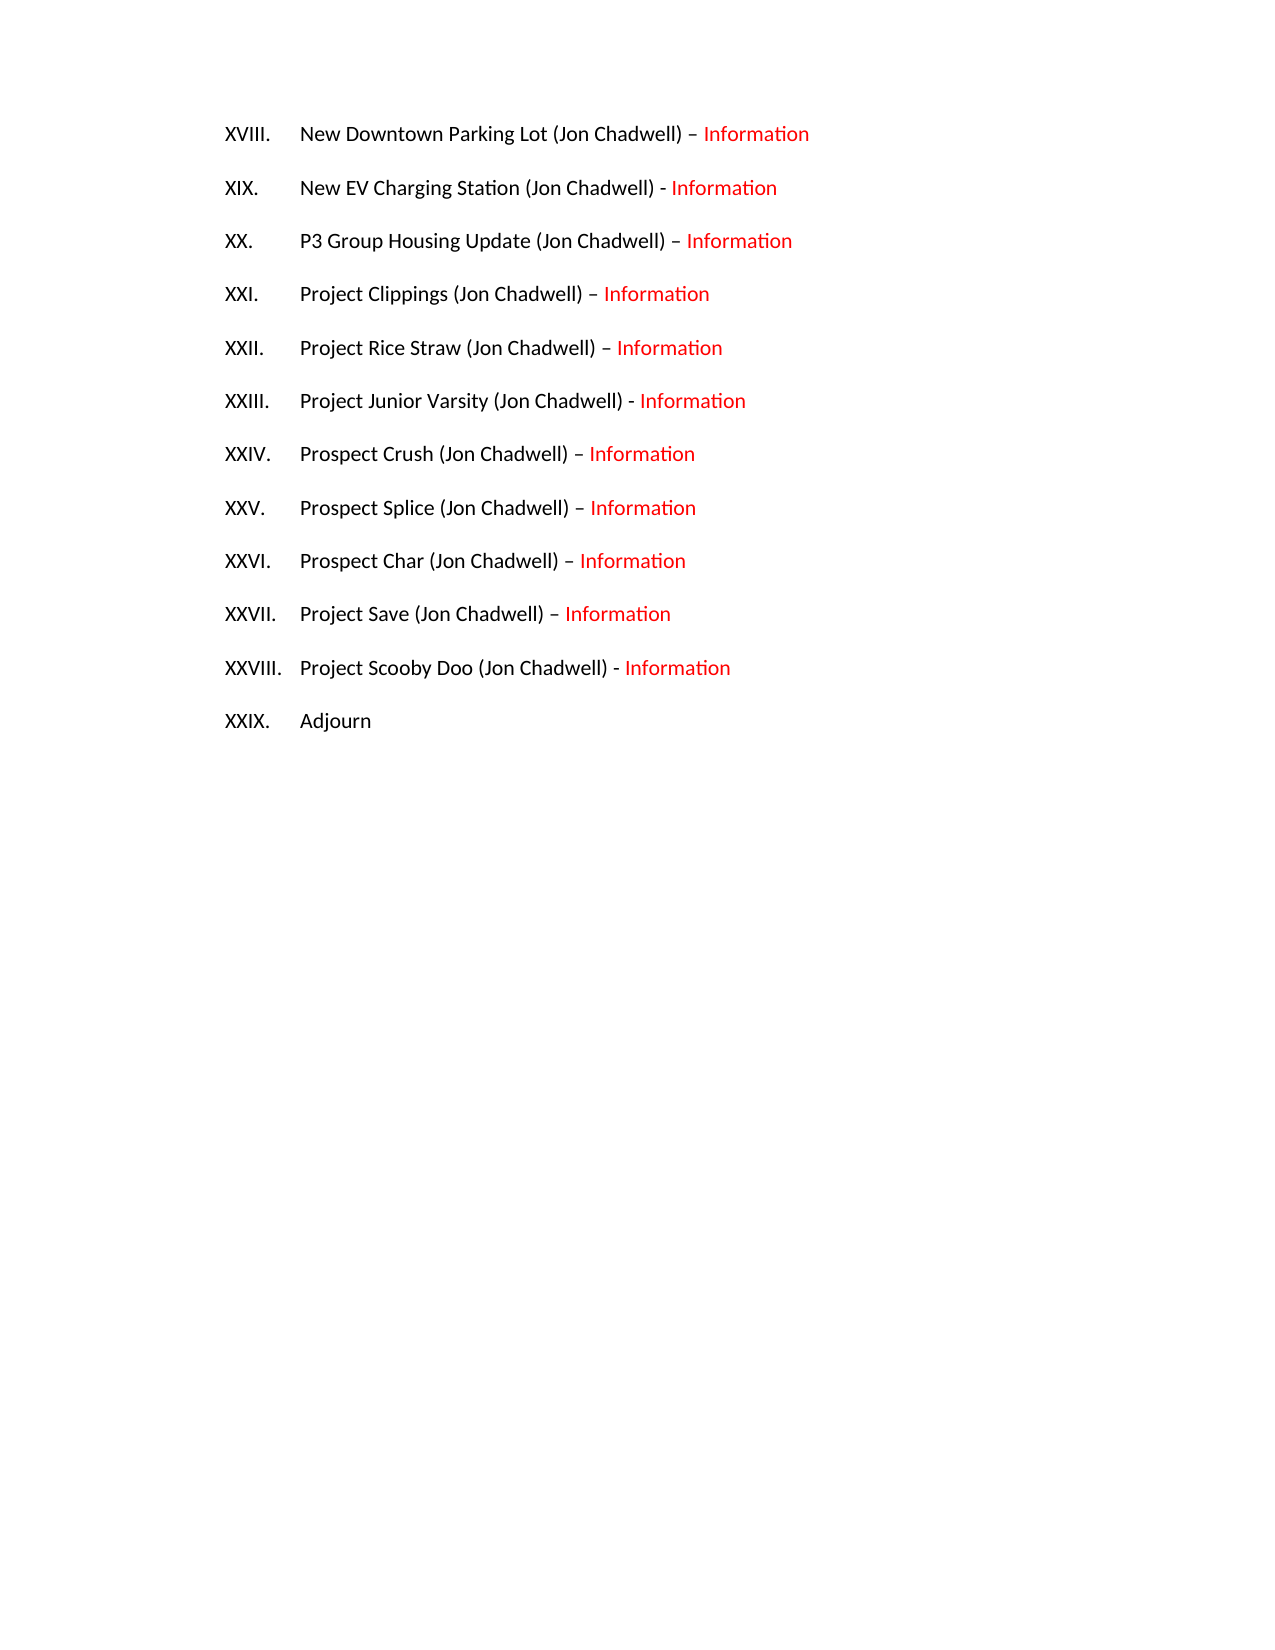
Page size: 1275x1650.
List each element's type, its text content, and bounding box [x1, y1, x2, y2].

list Project Save (Jon Chadwell) – Information [225, 600, 1087, 627]
list Adjourn [225, 707, 1087, 734]
list New Downtown Parking Lot (Jon Chadwell) – Information [225, 120, 1087, 147]
list Project Rice Straw (Jon Chadwell) – Information [225, 334, 1087, 360]
list Prospect Crush (Jon Chadwell) – Information [225, 440, 1087, 467]
list P3 Group Housing Update (Jon Chadwell) – Information [225, 227, 1087, 254]
list Prospect Char (Jon Chadwell) – Information [225, 547, 1087, 574]
list Project Junior Varsity (Jon Chadwell) - Information [225, 387, 1087, 414]
list Prospect Splice (Jon Chadwell) – Information [225, 494, 1087, 520]
list Project Scooby Doo (Jon Chadwell) - Information [225, 654, 1087, 680]
list New EV Charging Station (Jon Chadwell) - Information [225, 174, 1087, 200]
list Project Clippings (Jon Chadwell) – Information [225, 280, 1087, 307]
